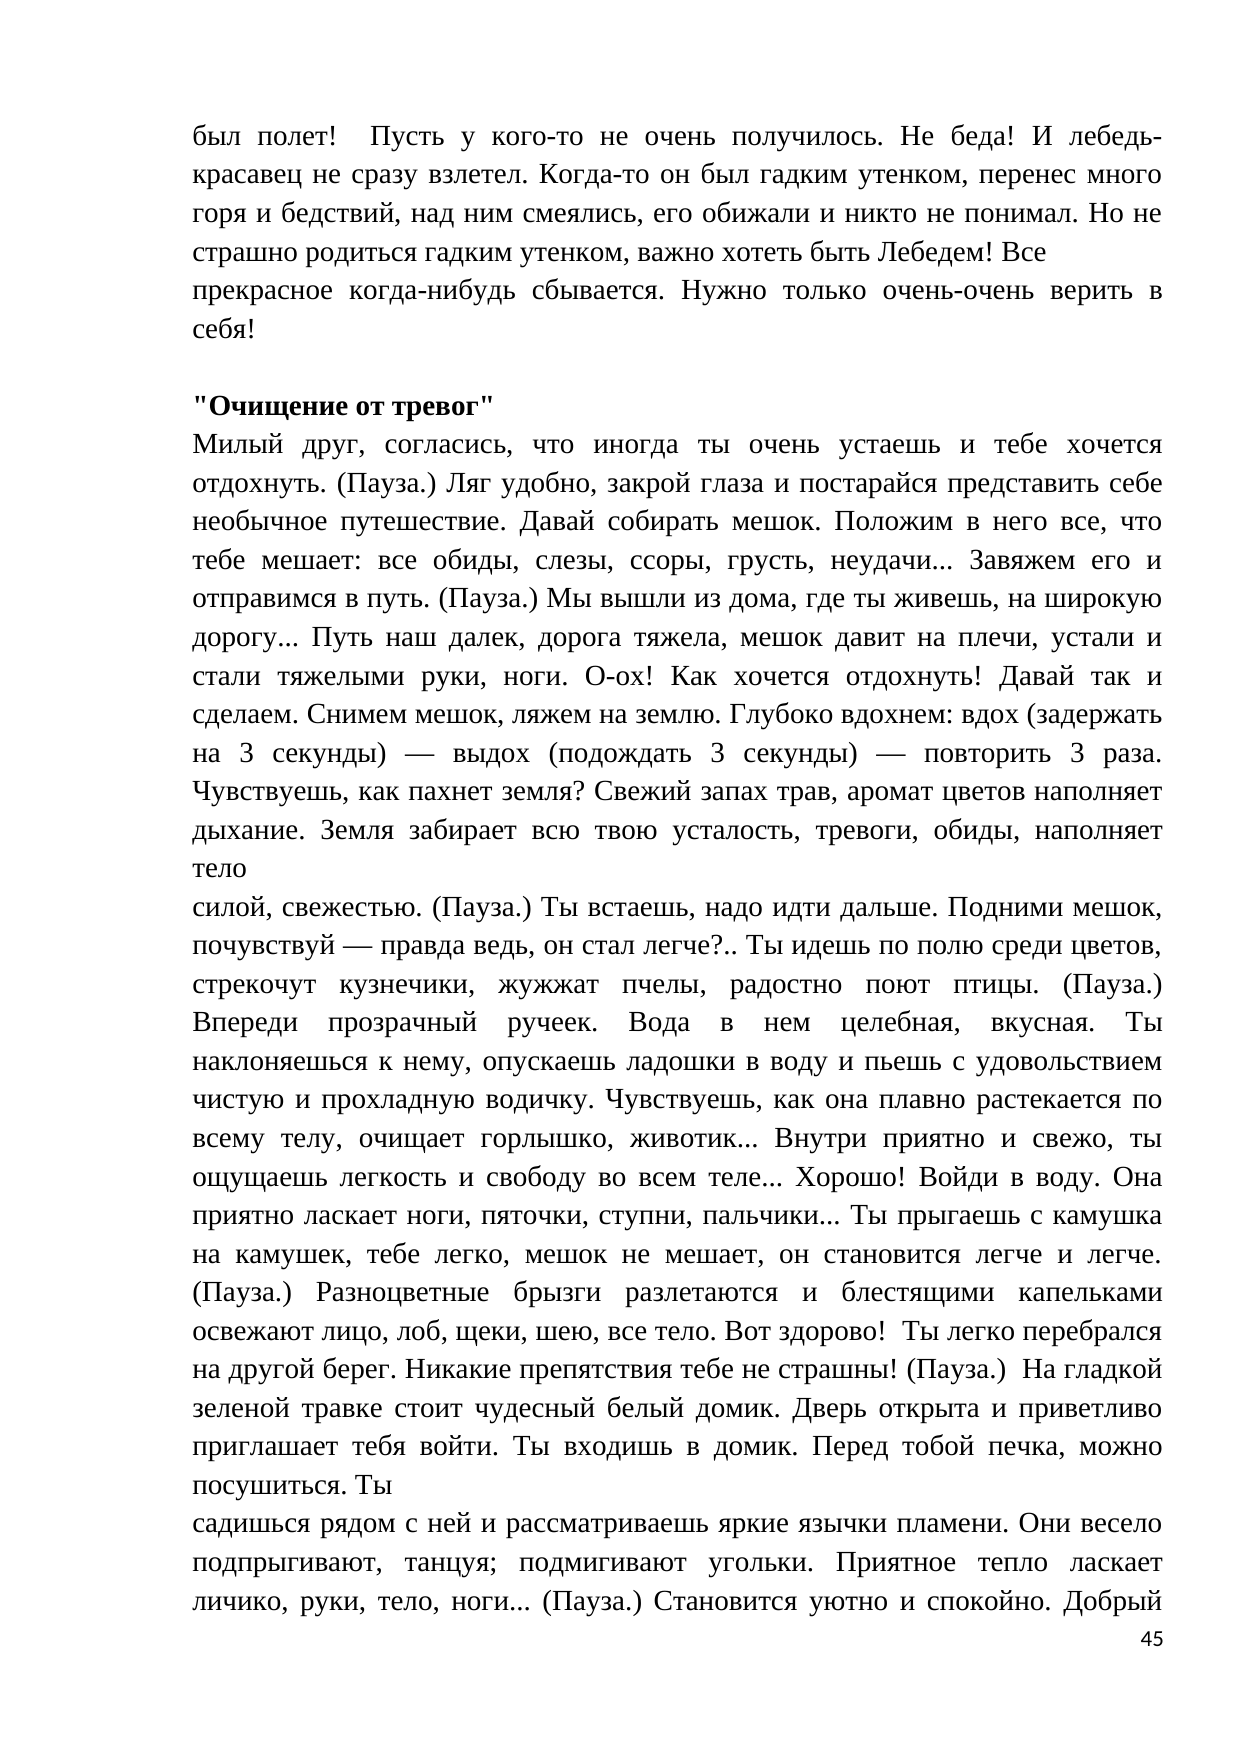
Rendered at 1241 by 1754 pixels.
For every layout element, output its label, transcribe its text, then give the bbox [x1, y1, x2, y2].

text прекрасное когда-нибудь сбывается. Нужно только очень-очень верить в себя! [192, 272, 1163, 344]
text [192, 1506, 1163, 1616]
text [192, 118, 1163, 267]
text силой, свежестью. (Пауза.) Ты встаешь, надо идти дальше. Подними мешок, почувствуй — правда ведь, он стал легче?.. Ты идешь по полю среди цветов, стрекочут кузнечики, жужжат пчелы, радостно поют птицы. (Пауза.) Впереди прозрачный ручеек. Вода в нем целебная, вкусная. Ты наклоняешься к нему, опускаешь ладошки в воду и пьешь с удовольствием чистую и прохладную водичку. Чувствуешь, как она плавно растекается по всему телу, очищает горлышко, животик... Внутри приятно и свежо, ты ощущаешь легкость и свободу во всем теле... Хорошо! Войди в воду. Она приятно ласкает ноги, пяточки, ступни, пальчики... Ты прыгаешь с камушка на камушек, тебе легко, мешок не мешает, он становится легче и легче. (Пауза.) Разноцветные брызги разлетаются и блестящими капельками освежают лицо, лоб, щеки, шею, все тело. Вот здорово! Ты легко перебрался на другой берег. Никакие препятствия тебе не страшны! (Пауза.) На гладкой зеленой травке стоит чудесный белый домик. Дверь открыта и приветливо приглашает тебя войти. Ты входишь в домик. Перед тобой печка, можно посушиться. Ты [192, 889, 1163, 1501]
text "Очищение от тревог" [192, 388, 1163, 421]
text Милый друг, согласись, что иногда ты очень устаешь и тебе хочется отдохнуть. (Пауза.) Ляг удобно, закрой глаза и постарайся представить себе необычное путешествие. Давай собирать мешок. Положим в него все, что тебе мешает: все обиды, слезы, ссоры, грусть, неудачи... Завяжем его и отправимся в путь. (Пауза.) Мы вышли из дома, где ты живешь, на широкую дорогу... Путь наш далек, дорога тяжела, мешок давит на плечи, устали и стали тяжелыми руки, ноги. О-ох! Как хочется отдохнуть! Давай так и сделаем. Снимем мешок, ляжем на землю. Глубоко вдохнем: вдох (задержать на 3 секунды) — выдох (подождать 3 секунды) — повторить 3 раза. Чувствуешь, как пахнет земля? Свежий запах трав, аромат цветов наполняет дыхание. Земля забирает всю твою усталость, тревоги, обиды, наполняет тело [192, 426, 1163, 884]
